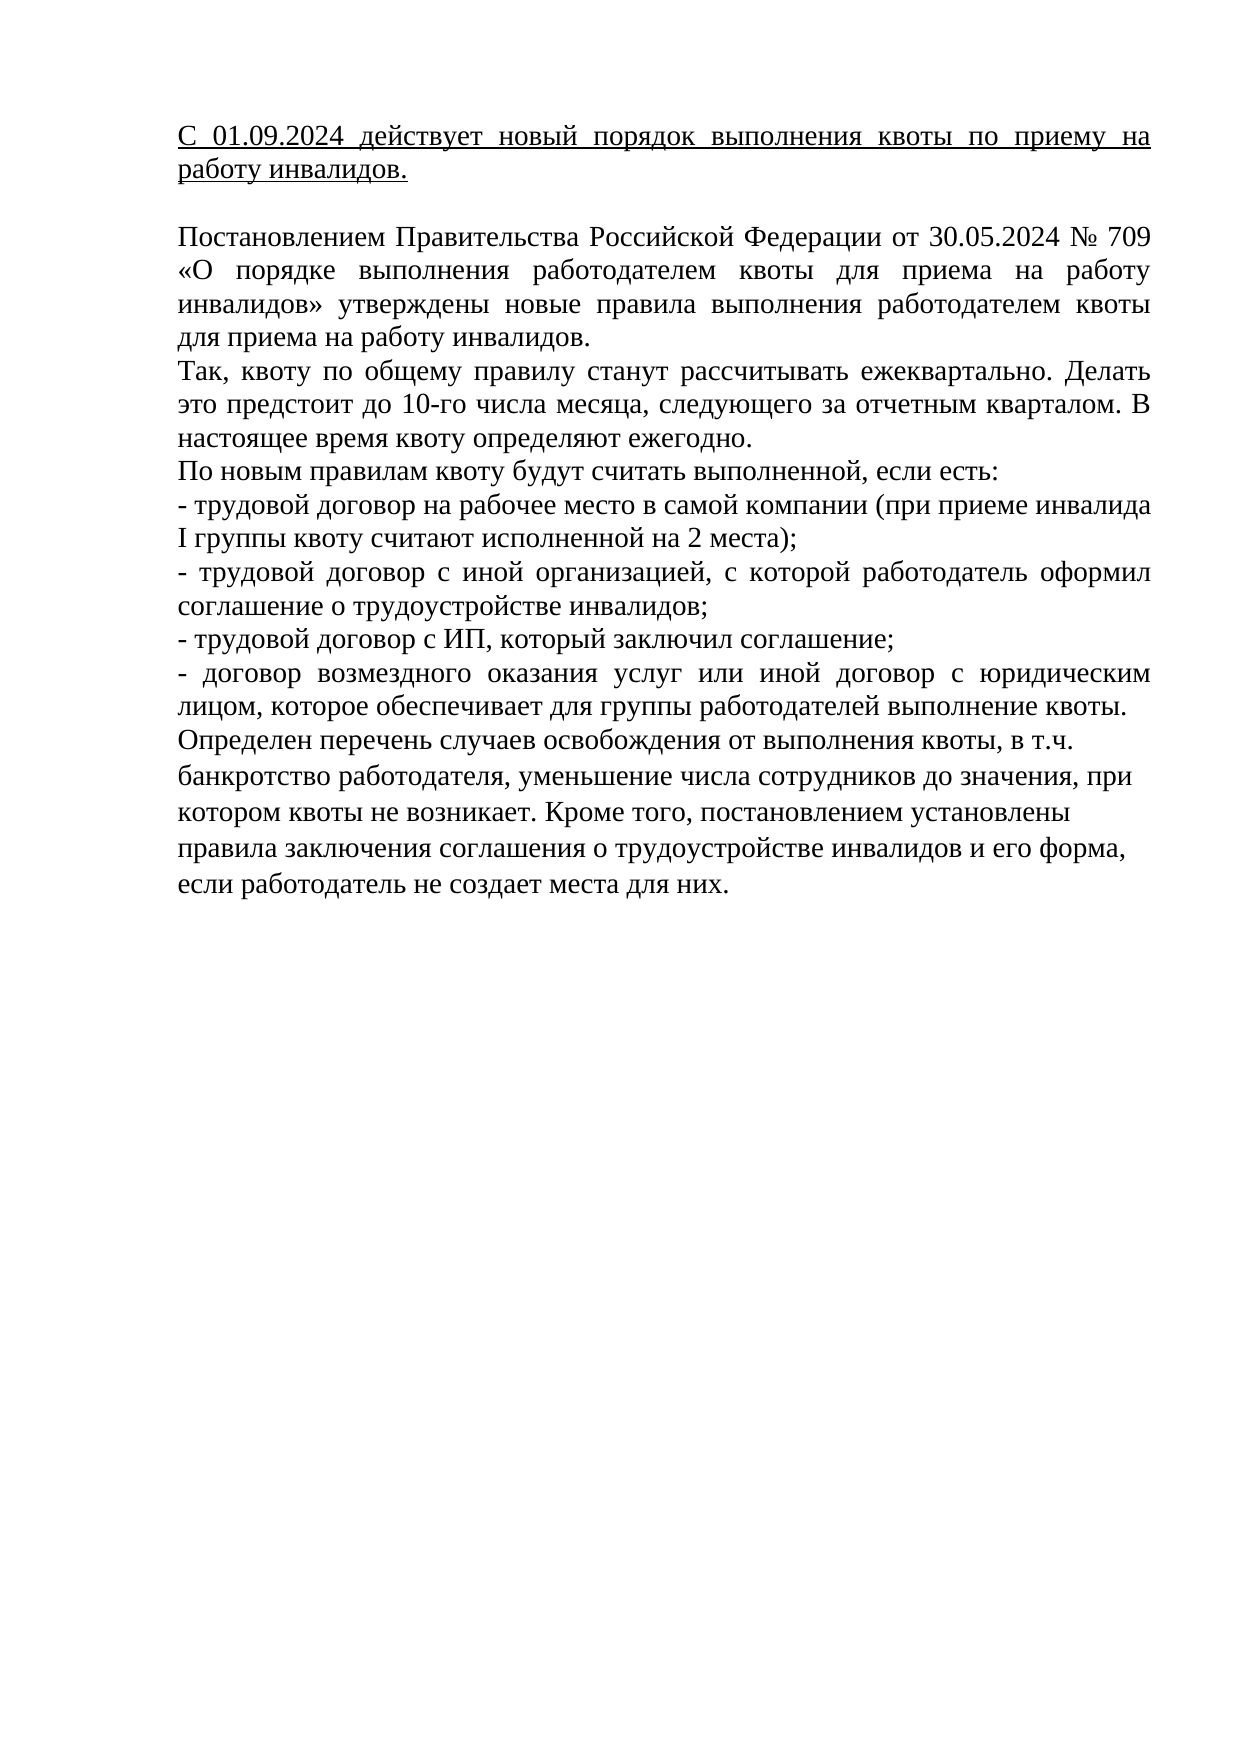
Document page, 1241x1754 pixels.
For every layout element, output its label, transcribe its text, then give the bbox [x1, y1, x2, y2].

text - трудовой договор с иной организацией, с которой работодатель оформил соглашение о трудоустройстве инвалидов; [177, 554, 1152, 621]
text По новым правилам квоту будут считать выполненной, если есть: [177, 453, 1152, 487]
text С 01.09.2024 действует новый порядок выполнения квоты по приему на работу инвалидов. [177, 118, 1152, 185]
text - трудовой договор с ИП, который заключил соглашение; [177, 621, 1152, 655]
text Постановлением Правительства Российской Федерации от 30.05.2024 № 709 «О порядке выполнения работодателем квоты для приема на работу инвалидов» утверждены новые правила выполнения работодателем квоты для приема на работу инвалидов. [177, 219, 1152, 353]
text Определен перечень случаев освобождения от выполнения квоты, в т.ч. банкротство работодателя, уменьшение числа сотрудников до значения, при котором квоты не возникает. Кроме того, постановлением установлены правила заключения соглашения о трудоустройстве инвалидов и его форма, если работодатель не создает места для них. [177, 722, 1152, 900]
text - договор возмездного оказания услуг или иной договор с юридическим лицом, которое обеспечивает для группы работодателей выполнение квоты. [177, 655, 1152, 722]
text - трудовой договор на рабочее место в самой компании (при приеме инвалида I группы квоту считают исполненной на 2 места); [177, 487, 1152, 554]
text Так, квоту по общему правилу станут рассчитывать ежеквартально. Делать это предстоит до 10-го числа месяца, следующего за отчетным кварталом. В настоящее время квоту определяют ежегодно. [177, 353, 1152, 453]
